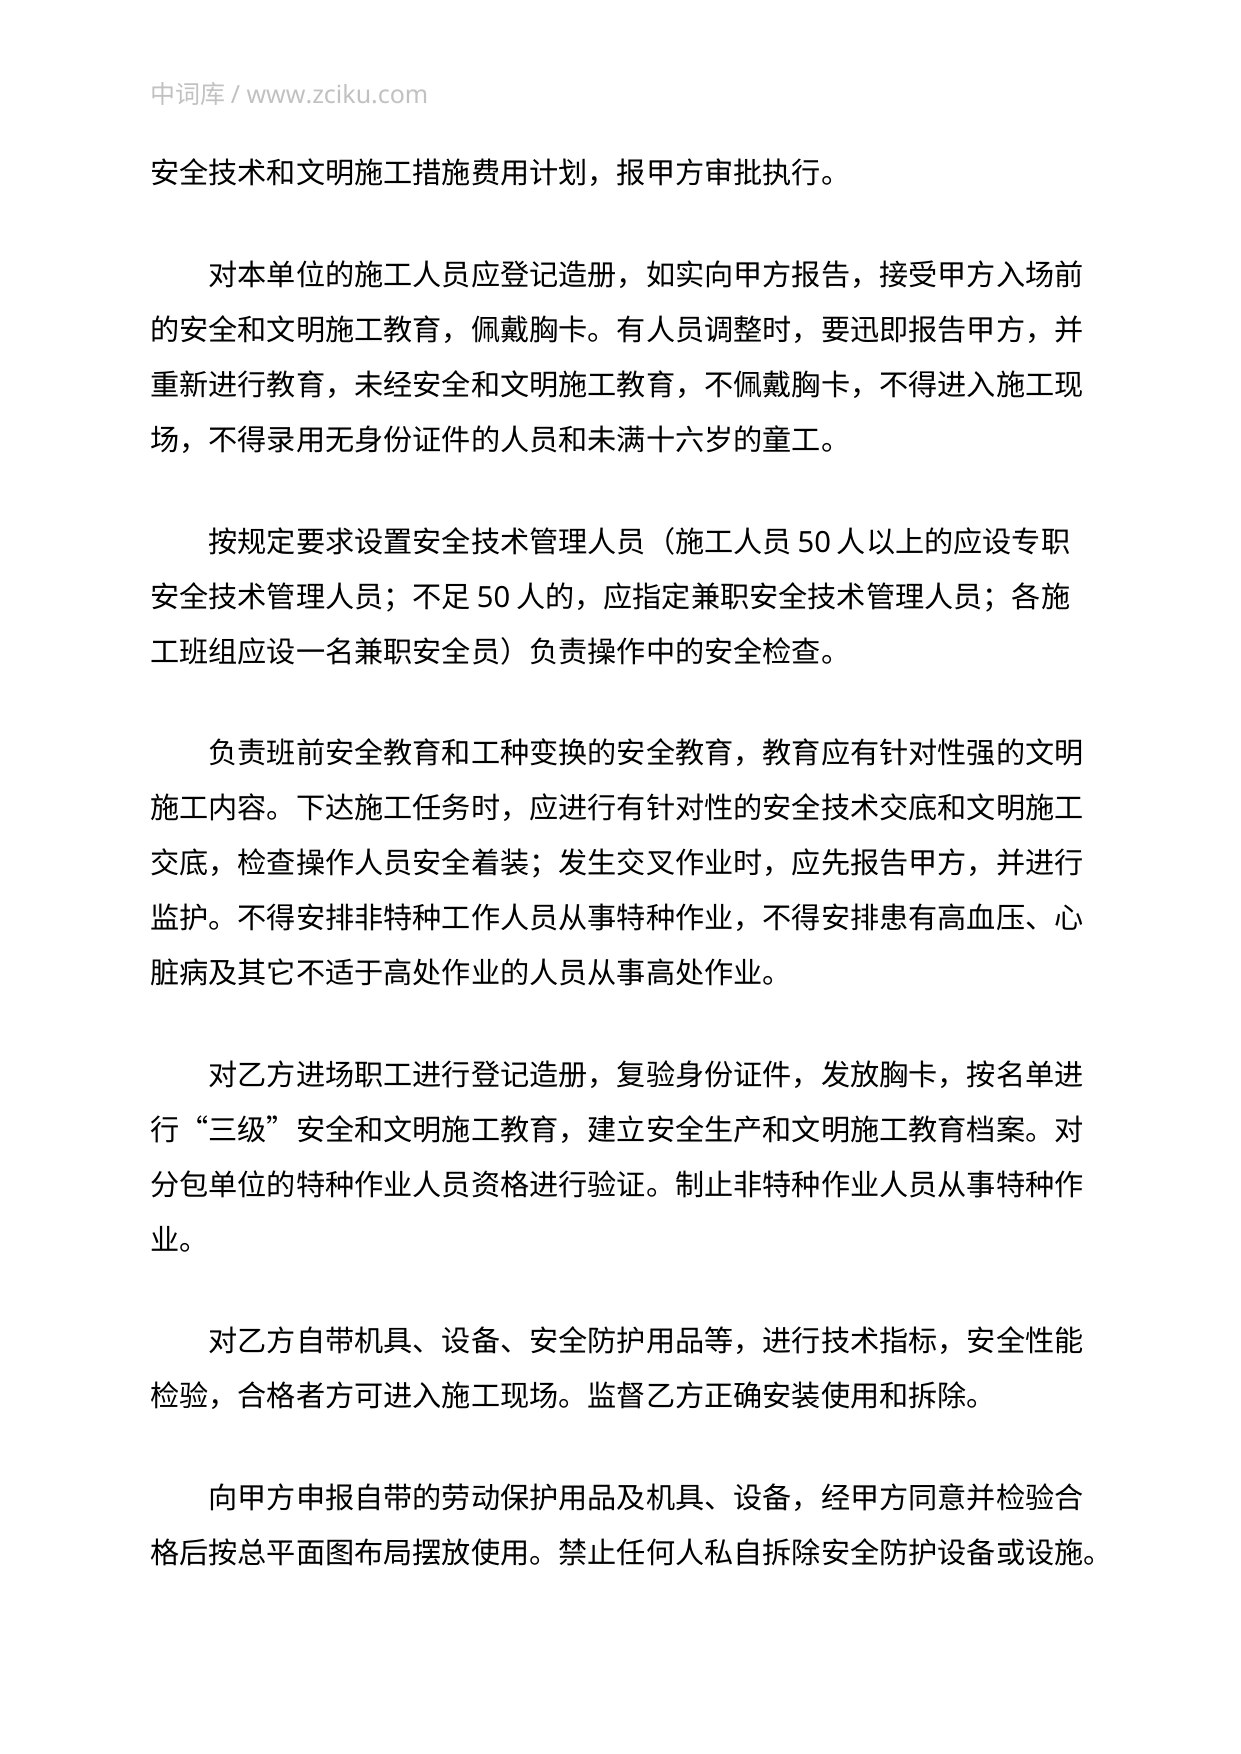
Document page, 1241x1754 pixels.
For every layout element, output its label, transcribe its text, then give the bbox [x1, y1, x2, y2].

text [150, 150, 1090, 192]
text 向甲方申报自带的劳动保护用品及机具、设备，经甲方同意并检验合格后按总平面图布局摆放使用。禁止任何人私自拆除安全防护设备或设施。 [150, 1474, 1090, 1572]
text 按规定要求设置安全技术管理人员（施工人员50人以上的应设专职安全技术管理人员；不足50人的，应指定兼职安全技术管理人员；各施工班组应设一名兼职安全员）负责操作中的安全检查。 [150, 518, 1090, 671]
text 对乙方进场职工进行登记造册，复验身份证件，发放胸卡，按名单进行“三级”安全和文明施工教育，建立安全生产和文明施工教育档案。对分包单位的特种作业人员资格进行验证。制止非特种作业人员从事特种作业。 [150, 1051, 1090, 1258]
text 对本单位的施工人员应登记造册，如实向甲方报告，接受甲方入场前的安全和文明施工教育，佩戴胸卡。有人员调整时，要迅即报告甲方，并重新进行教育，未经安全和文明施工教育，不佩戴胸卡，不得进入施工现场，不得录用无身份证件的人员和未满十六岁的童工。 [150, 252, 1090, 459]
text 对乙方自带机具、设备、安全防护用品等，进行技术指标，安全性能检验，合格者方可进入施工现场。监督乙方正确安装使用和拆除。 [150, 1318, 1090, 1415]
text 负责班前安全教育和工种变换的安全教育，教育应有针对性强的文明施工内容。下达施工任务时，应进行有针对性的安全技术交底和文明施工交底，检查操作人员安全着装；发生交叉作业时，应先报告甲方，并进行监护。不得安排非特种工作人员从事特种作业，不得安排患有高血压、心脏病及其它不适于高处作业的人员从事高处作业。 [150, 730, 1090, 992]
